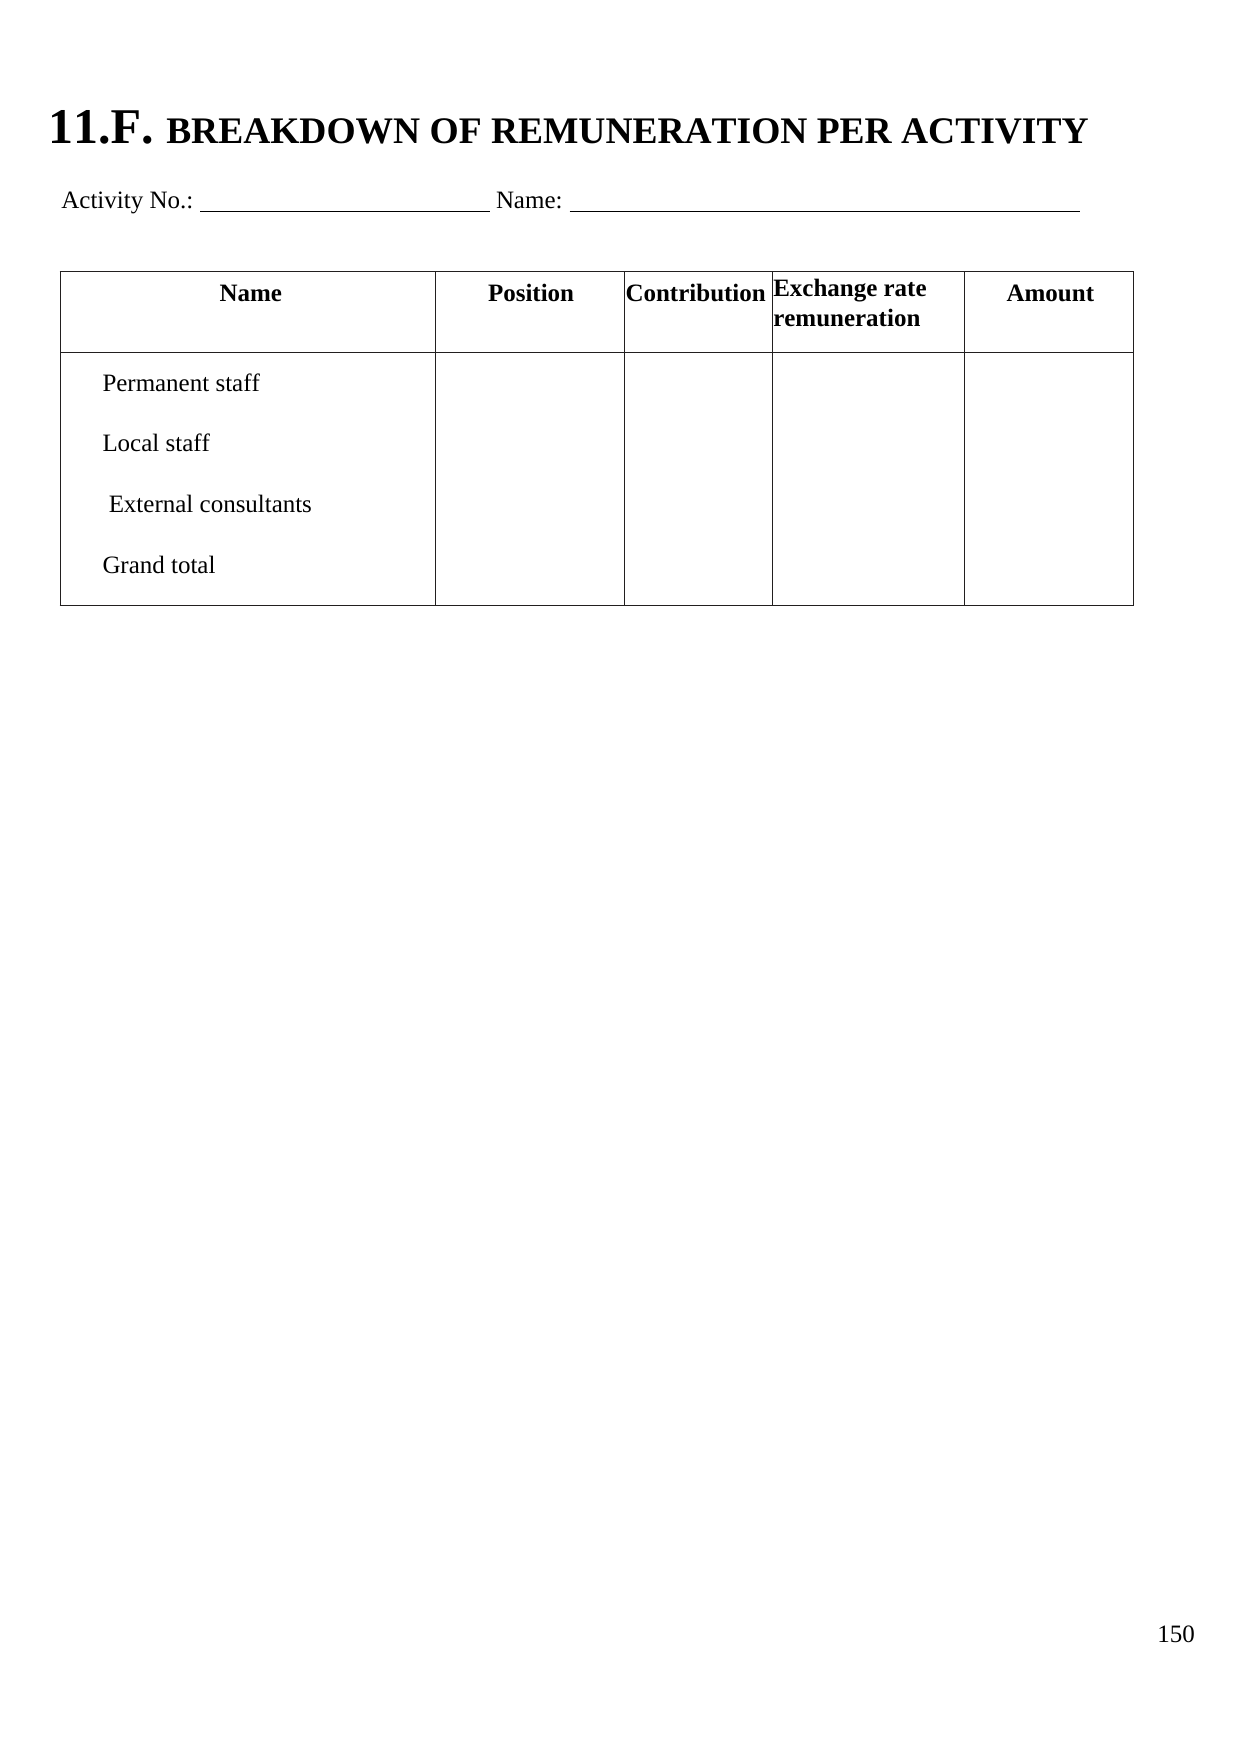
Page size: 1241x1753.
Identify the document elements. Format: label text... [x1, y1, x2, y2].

text 11.F. BREAKDOWN OF REMUNERATION PER ACTIVITY [48, 97, 1196, 154]
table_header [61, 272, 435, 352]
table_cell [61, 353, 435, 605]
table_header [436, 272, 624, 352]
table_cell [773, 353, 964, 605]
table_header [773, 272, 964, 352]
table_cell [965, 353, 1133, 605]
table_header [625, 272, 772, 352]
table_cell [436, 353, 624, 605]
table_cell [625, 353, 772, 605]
text Activity No.: Name: [61, 189, 1203, 214]
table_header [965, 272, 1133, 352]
